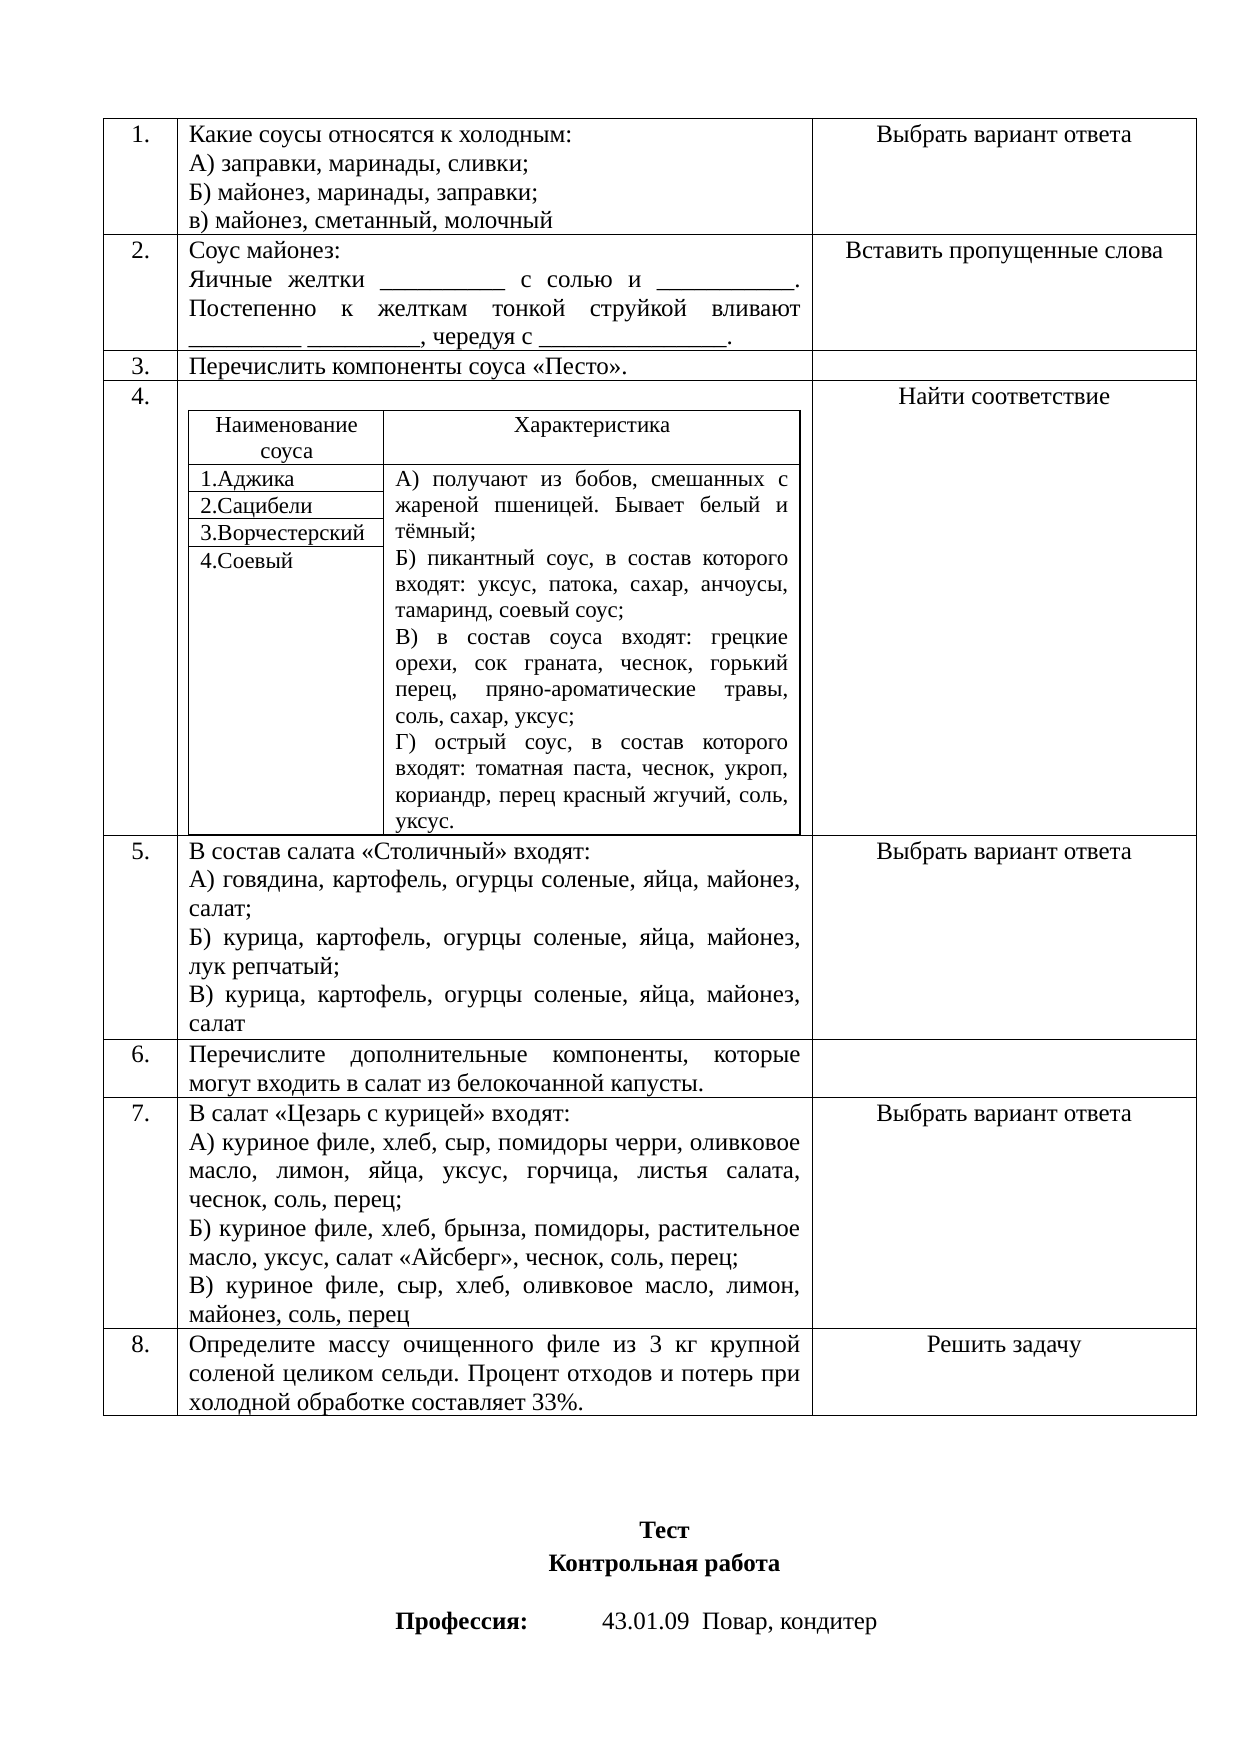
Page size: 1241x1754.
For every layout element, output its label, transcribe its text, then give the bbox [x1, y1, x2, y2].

table_cell [813, 351, 1196, 380]
table_cell [178, 381, 812, 835]
table_cell В состав салата «Столичный» входят: А) говядина, картофель, огурцы соленые, яйца, майонез, салат; Б) курица, картофель, огурцы соленые, яйца, майонез, лук репчатый; В) курица, картофель, огурцы соленые, яйца, майонез, салат [178, 836, 812, 1038]
table_cell Решить задачу [813, 1329, 1196, 1415]
table_cell 2. [104, 235, 177, 350]
table_cell Выбрать вариант ответа [813, 119, 1196, 234]
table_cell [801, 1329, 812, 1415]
table_cell Перечислите дополнительные компоненты, которые могут входить в салат из белокочанной капусты. [178, 1040, 812, 1097]
table_cell Соус майонез: Яичные желтки __________ с солью и ___________. Постепенно к желткам тонкой струйкой вливают _________ _________, чередуя с _______________. [178, 235, 812, 350]
table_cell 4. [104, 381, 177, 835]
text Тест [177, 1516, 1152, 1544]
table_cell 1. [104, 119, 177, 234]
table_cell 3. [104, 351, 177, 380]
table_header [591, 1606, 1207, 1635]
table_cell 8. [104, 1329, 177, 1415]
table_cell [813, 1040, 1196, 1097]
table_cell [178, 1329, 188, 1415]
table_cell Выбрать вариант ответа [813, 1098, 1196, 1328]
table_header Профессия: [384, 1606, 591, 1635]
table_cell Перечислить компоненты соуса «Песто». [178, 351, 812, 380]
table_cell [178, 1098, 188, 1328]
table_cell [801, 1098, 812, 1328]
table_cell 7. [104, 1098, 177, 1328]
table_cell 5. [104, 836, 177, 1038]
table_cell Вставить пропущенные слова [813, 235, 1196, 350]
text Контрольная работа [177, 1548, 1152, 1577]
table_cell Какие соусы относятся к холодным: А) заправки, маринады, сливки; Б) майонез, маринады, заправки; в) майонез, сметанный, молочный [178, 119, 812, 234]
table_cell 6. [104, 1040, 177, 1097]
table_cell Найти соответствие [813, 381, 1196, 835]
table_cell Выбрать вариант ответа [813, 836, 1196, 1038]
